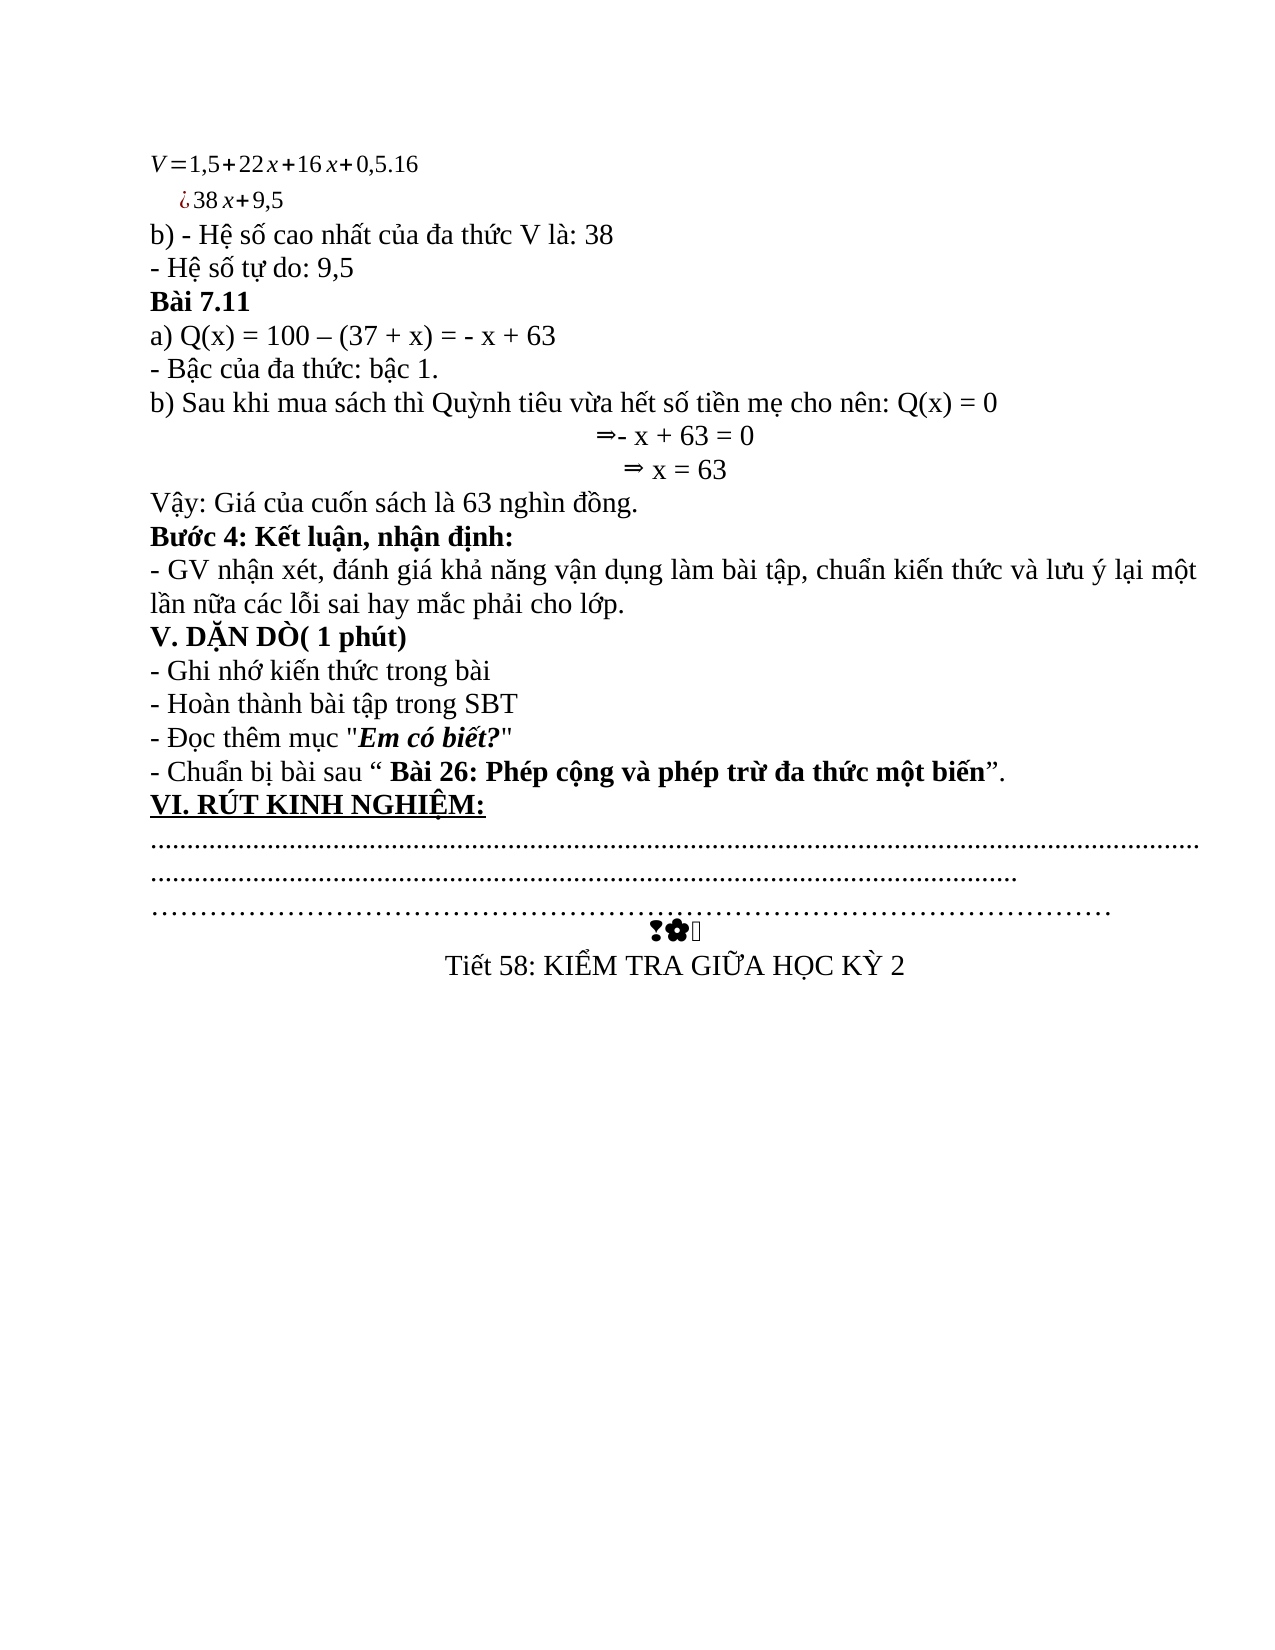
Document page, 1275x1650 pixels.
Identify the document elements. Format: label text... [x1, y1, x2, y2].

text - Đọc thêm mục "Em có biết?" [150, 720, 1200, 754]
text - Bậc của đa thức: bậc 1. [150, 351, 1200, 385]
text b) - Hệ số cao nhất của đa thức V là: 38 [150, 217, 1200, 251]
text x = 63 [150, 452, 1200, 485]
text ....................................................................................................................................................................................................................................................................... [150, 821, 1200, 888]
text - Hệ số tự do: 9,5 [150, 251, 1200, 284]
text V. DẶN DÒ( 1 phút) [150, 619, 1200, 653]
text ……………………………………………………………………………………… [150, 888, 1200, 921]
text b) Sau khi mua sách thì Quỳnh tiêu vừa hết số tiền mẹ cho nên: Q(x) = 0 [150, 385, 1200, 418]
text Bài 7.11 [150, 284, 1200, 318]
text Bước 4: Kết luận, nhận định: [150, 519, 1200, 552]
text a) Q(x) = 100 – (37 + x) = - x + 63 [150, 318, 1200, 351]
text - Ghi nhớ kiến thức trong bài [150, 653, 1200, 687]
text - Chuẩn bị bài sau “ Bài 26: Phép cộng và phép trừ đa thức một biến”. [150, 754, 1200, 787]
text - x + 63 = 0 [150, 418, 1200, 452]
text - Hoàn thành bài tập trong SBT [150, 687, 1200, 720]
text - GV nhận xét, đánh giá khả năng vận dụng làm bài tập, chuẩn kiến thức và lưu ý lại một lần nữa các lỗi sai hay mắc phải cho lớp. [150, 552, 1200, 619]
text Tiết 58: KIỂM TRA GIỮA HỌC KỲ 2 [150, 948, 1200, 982]
text VI. RÚT KINH NGHIỆM: [150, 787, 1200, 821]
text Vậy: Giá của cuốn sách là 63 nghìn đồng. [150, 485, 1200, 519]
